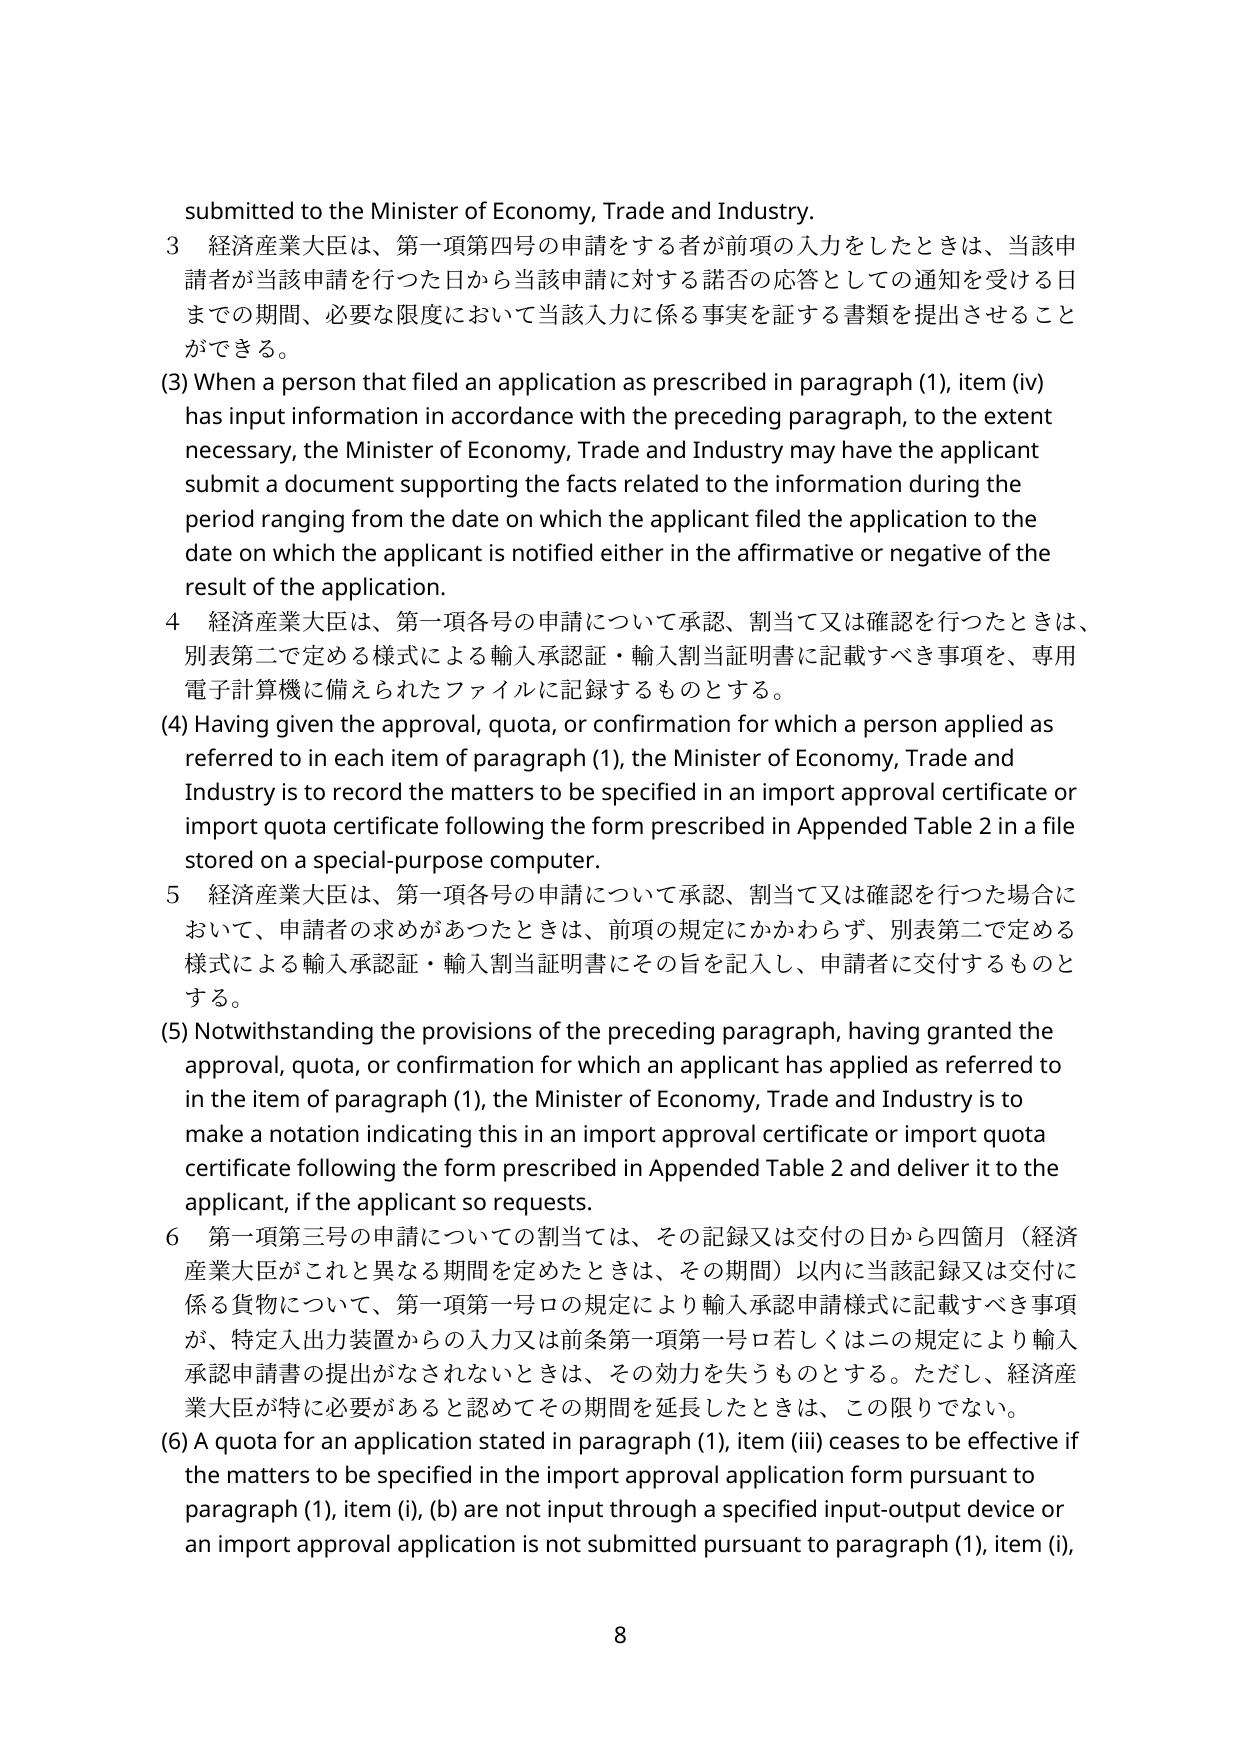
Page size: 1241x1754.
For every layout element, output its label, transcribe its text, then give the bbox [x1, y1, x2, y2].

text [161, 1424, 1079, 1560]
text ５ 経済産業大臣は、第一項各号の申請について承認、割当て又は確認を行つた場合において、申請者の求めがあつたときは、前項の規定にかかわらず、別表第二で定める様式による輸入承認証・輸入割当証明書にその旨を記入し、申請者に交付するものとする。 [161, 877, 1079, 1014]
text (3) When a person that filed an application as prescribed in paragraph (1), item (iv) has input information in accordance with the preceding paragraph, to the extent necessary, the Minister of Economy, Trade and Industry may have the applicant submit a document supporting the facts related to the information during the period ranging from the date on which the applicant filed the application to the date on which the applicant is notified either in the affirmative or negative of the result of the application. [161, 364, 1079, 604]
text ３ 経済産業大臣は、第一項第四号の申請をする者が前項の入力をしたときは、当該申請者が当該申請を行つた日から当該申請に対する諾否の応答としての通知を受ける日までの期間、必要な限度において当該入力に係る事実を証する書類を提出させることができる。 [161, 228, 1079, 364]
text ６ 第一項第三号の申請についての割当ては、その記録又は交付の日から四箇月（経済産業大臣がこれと異なる期間を定めたときは、その期間）以内に当該記録又は交付に係る貨物について、第一項第一号ロの規定により輸入承認申請様式に記載すべき事項が、特定入出力装置からの入力又は前条第一項第一号ロ若しくはニの規定により輸入承認申請書の提出がなされないときは、その効力を失うものとする。ただし、経済産業大臣が特に必要があると認めてその期間を延長したときは、この限りでない。 [161, 1219, 1079, 1424]
text ４ 経済産業大臣は、第一項各号の申請について承認、割当て又は確認を行つたときは、別表第二で定める様式による輸入承認証・輸入割当証明書に記載すべき事項を、専用電子計算機に備えられたファイルに記録するものとする。 [161, 604, 1079, 706]
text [161, 194, 1079, 228]
text (4) Having given the approval, quota, or confirmation for which a person applied as referred to in each item of paragraph (1), the Minister of Economy, Trade and Industry is to record the matters to be specified in an import approval certificate or import quota certificate following the form prescribed in Appended Table 2 in a file stored on a special-purpose computer. [161, 706, 1079, 877]
text (5) Notwithstanding the provisions of the preceding paragraph, having granted the approval, quota, or confirmation for which an applicant has applied as referred to in the item of paragraph (1), the Minister of Economy, Trade and Industry is to make a notation indicating this in an import approval certificate or import quota certificate following the form prescribed in Appended Table 2 and deliver it to the applicant, if the applicant so requests. [161, 1014, 1079, 1219]
